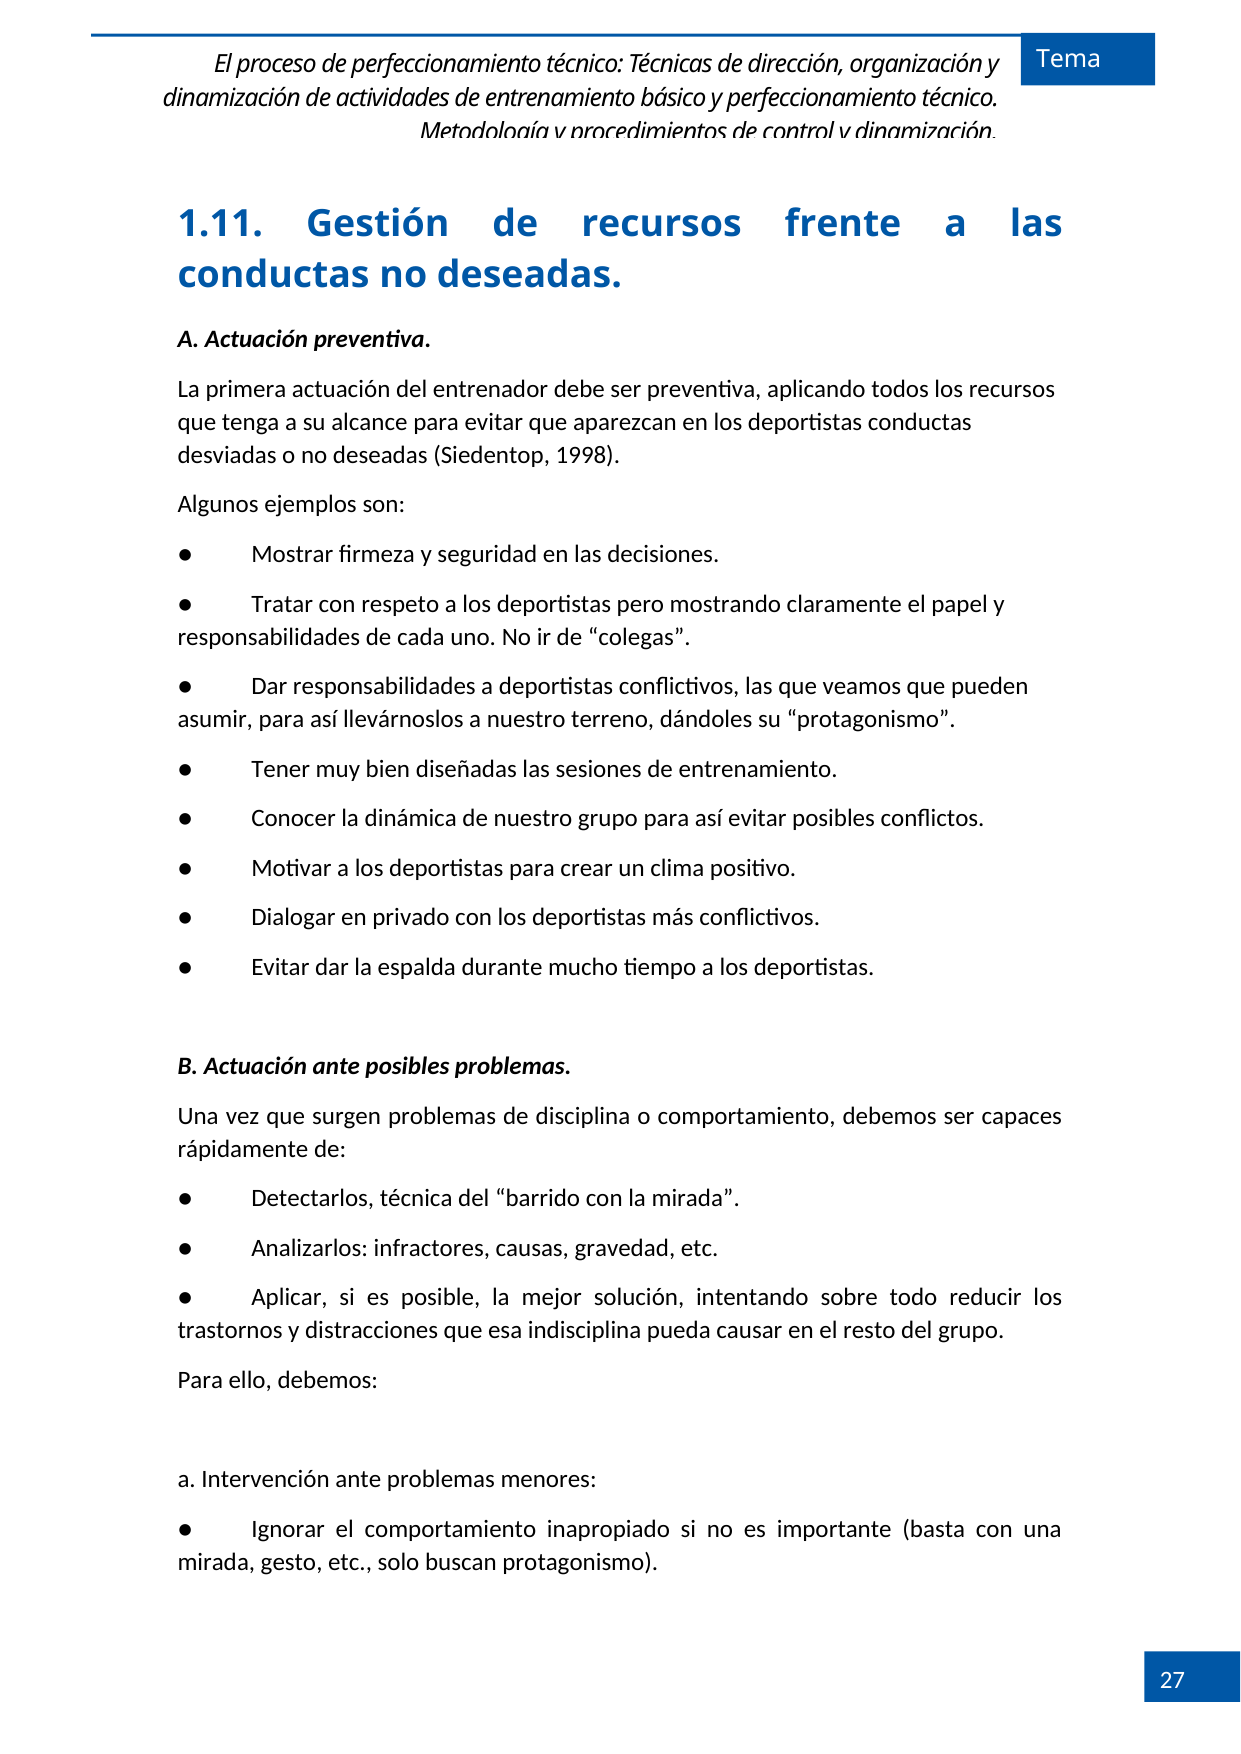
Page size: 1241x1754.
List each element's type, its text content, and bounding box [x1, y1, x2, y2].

text ● Detectarlos, técnica del “barrido con la mirada”. [177, 1182, 1063, 1213]
text ● Dar responsabilidades a deportistas conflictivos, las que veamos que pueden asumir, para así llevárnoslos a nuestro terreno, dándoles su “protagonismo”. [177, 670, 1063, 734]
text ● Tener muy bien diseñadas las sesiones de entrenamiento. [177, 753, 1063, 783]
text Una vez que surgen problemas de disciplina o comportamiento, debemos ser capaces rápidamente de: [177, 1100, 1063, 1163]
text ● Motivar a los deportistas para crear un clima positivo. [177, 852, 1063, 882]
text ● Conocer la dinámica de nuestro grupo para así evitar posibles conflictos. [177, 802, 1063, 833]
subtitle 1.11. Gestión de recursos frente a las conductas no deseadas. [177, 196, 1063, 298]
text A. Actuación preventiva. [177, 323, 1063, 354]
text ● Dialogar en privado con los deportistas más conflictivos. [177, 901, 1063, 932]
text ● Aplicar, si es posible, la mejor solución, intentando sobre todo reducir los trastornos y distracciones que esa indisciplina pueda causar en el resto del grupo. [177, 1281, 1063, 1345]
text ● Mostrar firmeza y seguridad en las decisiones. [177, 538, 1063, 569]
text La primera actuación del entrenador debe ser preventiva, aplicando todos los recursos que tenga a su alcance para evitar que aparezcan en los deportistas conductas desviadas o no deseadas (Siedentop, 1998). [177, 373, 1063, 469]
text Para ello, debemos: [177, 1364, 1063, 1394]
text ● Tratar con respeto a los deportistas pero mostrando claramente el papel y responsabilidades de cada uno. No ir de “colegas”. [177, 588, 1063, 651]
text ● Analizarlos: infractores, causas, gravedad, etc. [177, 1232, 1063, 1262]
text a. Intervención ante problemas menores: [177, 1463, 1063, 1494]
text Algunos ejemplos son: [177, 488, 1063, 519]
text ● Ignorar el comportamiento inapropiado si no es importante (basta con una mirada, gesto, etc., solo buscan protagonismo). [177, 1513, 1063, 1576]
text ● Evitar dar la espalda durante mucho tiempo a los deportistas. [177, 951, 1063, 982]
text B. Actuación ante posibles problemas. [177, 1050, 1063, 1081]
